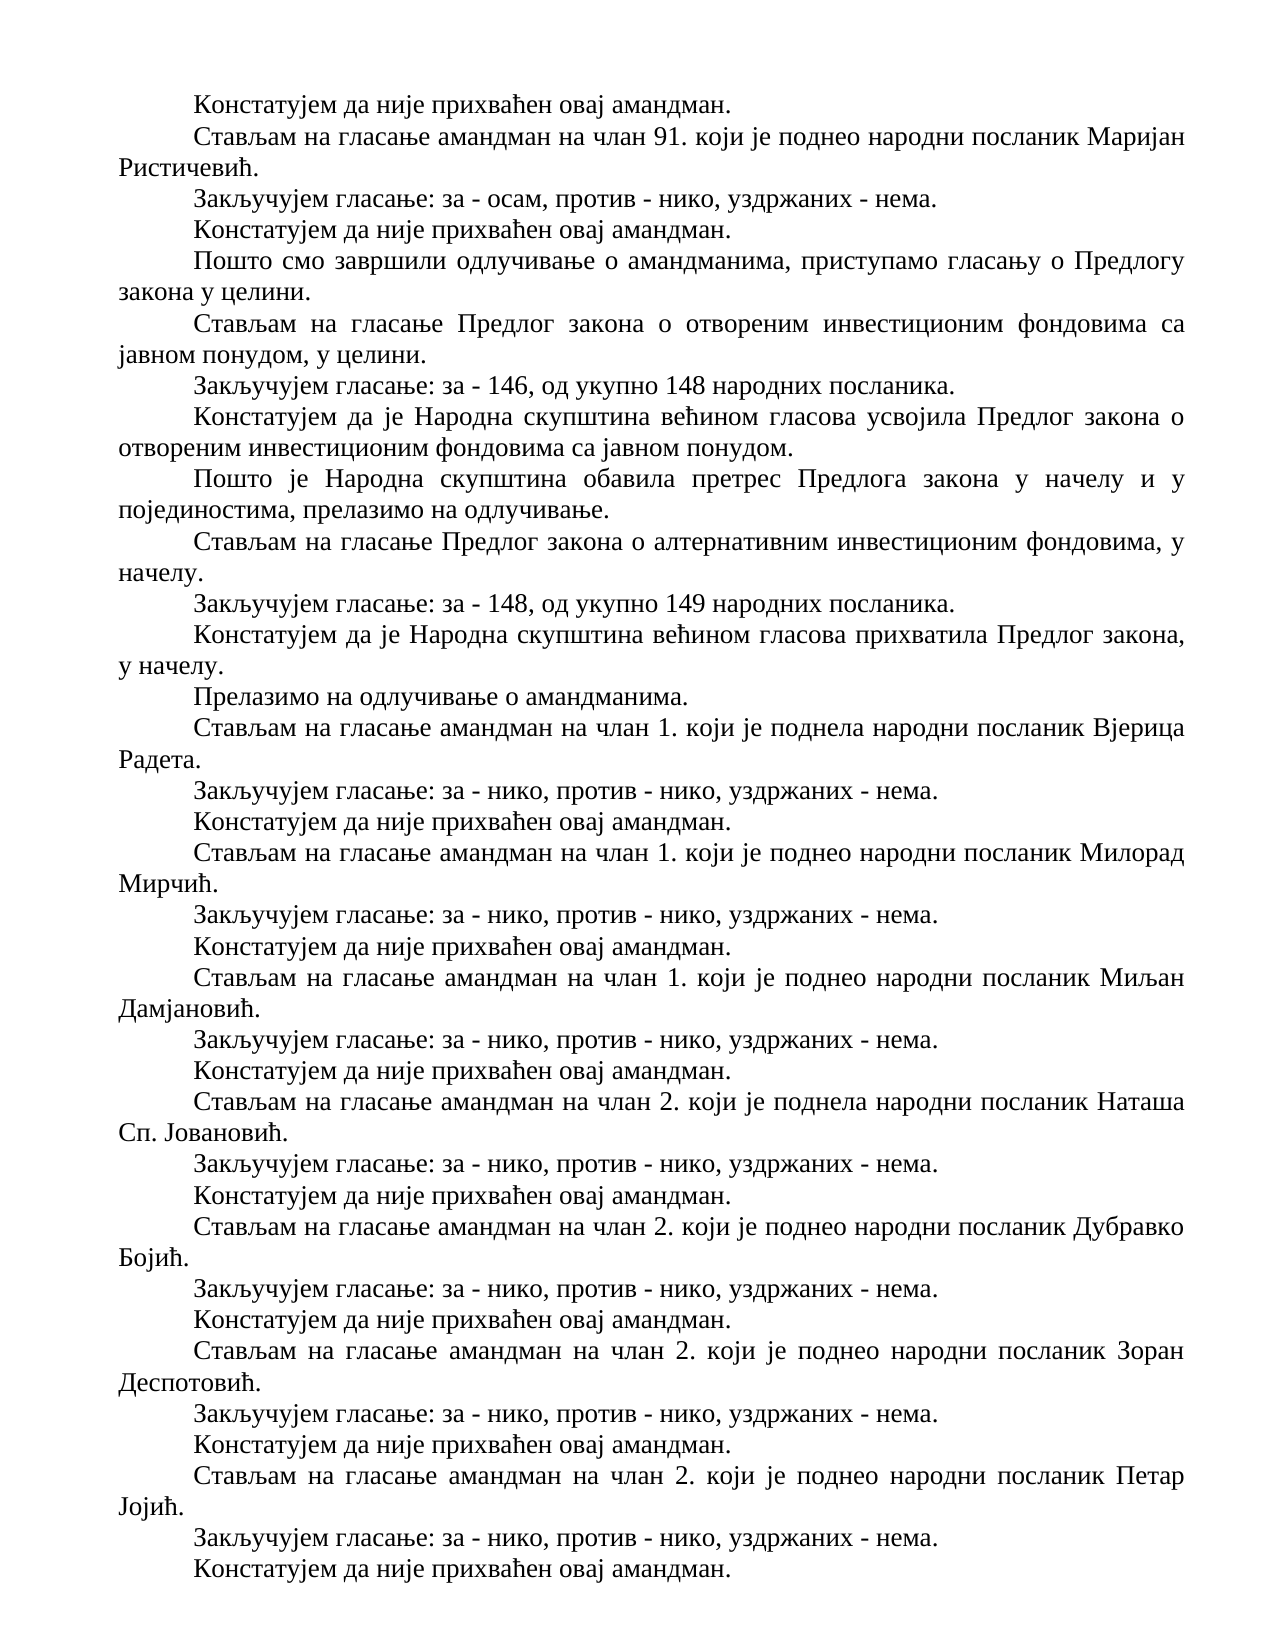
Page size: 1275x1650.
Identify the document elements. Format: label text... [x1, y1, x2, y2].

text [118, 89, 1186, 120]
text Закључујем гласање: за - нико, против - нико, уздржаних - нема. [118, 774, 1186, 805]
text Стављам на гласање Предлог закона о алтернативним инвестиционим фондовима, у начелу. [118, 525, 1186, 587]
text Констатујем да није прихваћен овај амандман. [118, 1552, 1186, 1584]
text Закључујем гласање: за - нико, против - нико, уздржаних - нема. [118, 1272, 1186, 1303]
text Закључујем гласање: за - нико, против - нико, уздржаних - нема. [118, 1148, 1186, 1179]
text Стављам на гласање амандман на члан 91. који је поднео народни посланик Маријан Ристичевић. [118, 120, 1186, 182]
text Констатујем да није прихваћен овај амандман. [118, 805, 1186, 836]
text Констатујем да није прихваћен овај амандман. [118, 1428, 1186, 1459]
text Стављам на гласање амандман на члан 2. који је поднео народни посланик Зоран Деспотовић. [118, 1334, 1186, 1397]
text Констатујем да је Народна скупштина већином гласова прихватила Предлог закона, у начелу. [118, 618, 1186, 680]
text Стављам на гласање амандман на члан 2. који је поднео народни посланик Дубравко Бојић. [118, 1210, 1186, 1272]
text Закључујем гласање: за - нико, против - нико, уздржаних - нема. [118, 1023, 1186, 1054]
text Стављам на гласање амандман на члан 1. који је поднео народни посланик Миљан Дамјановић. [118, 961, 1186, 1023]
text Стављам на гласање амандман на члан 1. који је поднела народни посланик Вјерица Радета. [118, 712, 1186, 774]
text Закључујем гласање: за - 148, од укупно 149 народних посланика. [118, 587, 1186, 618]
text Констатујем да није прихваћен овај амандман. [118, 929, 1186, 961]
text Констатујем да није прихваћен овај амандман. [118, 1179, 1186, 1210]
text Закључујем гласање: за - осам, против - нико, уздржаних - нема. [118, 182, 1186, 213]
text Закључујем гласање: за - нико, против - нико, уздржаних - нема. [118, 1397, 1186, 1428]
text Прелазимо на одлучивање о амандманима. [118, 680, 1186, 712]
text Закључујем гласање: за - 146, од укупно 148 народних посланика. [118, 369, 1186, 400]
text Закључујем гласање: за - нико, против - нико, уздржаних - нема. [118, 1521, 1186, 1552]
text Констатујем да није прихваћен овај амандман. [118, 213, 1186, 244]
text Закључујем гласање: за - нико, против - нико, уздржаних - нема. [118, 898, 1186, 929]
text Констатујем да је Народна скупштина већином гласова усвојила Предлог закона о отвореним инвестиционим фондовима са јавном понудом. [118, 400, 1186, 462]
text Пошто је Народна скупштина обавила претрес Предлога закона у начелу и у појединостима, прелазимо на одлучивање. [118, 462, 1186, 525]
text Констатујем да није прихваћен овај амандман. [118, 1054, 1186, 1085]
text Стављам на гласање амандман на члан 1. који је поднео народни посланик Милорад Мирчић. [118, 836, 1186, 898]
text Стављам на гласање Предлог закона о отвореним инвестиционим фондовима са јавном понудом, у целини. [118, 307, 1186, 369]
text Пошто смо завршили одлучивање о амандманима, приступамо гласању о Предлогу закона у целини. [118, 244, 1186, 307]
text Стављам на гласање амандман на члан 2. који је поднела народни посланик Наташа Сп. Јовановић. [118, 1085, 1186, 1148]
text Стављам на гласање амандман на члан 2. који је поднео народни посланик Петар Јојић. [118, 1459, 1186, 1521]
text Констатујем да није прихваћен овај амандман. [118, 1303, 1186, 1334]
